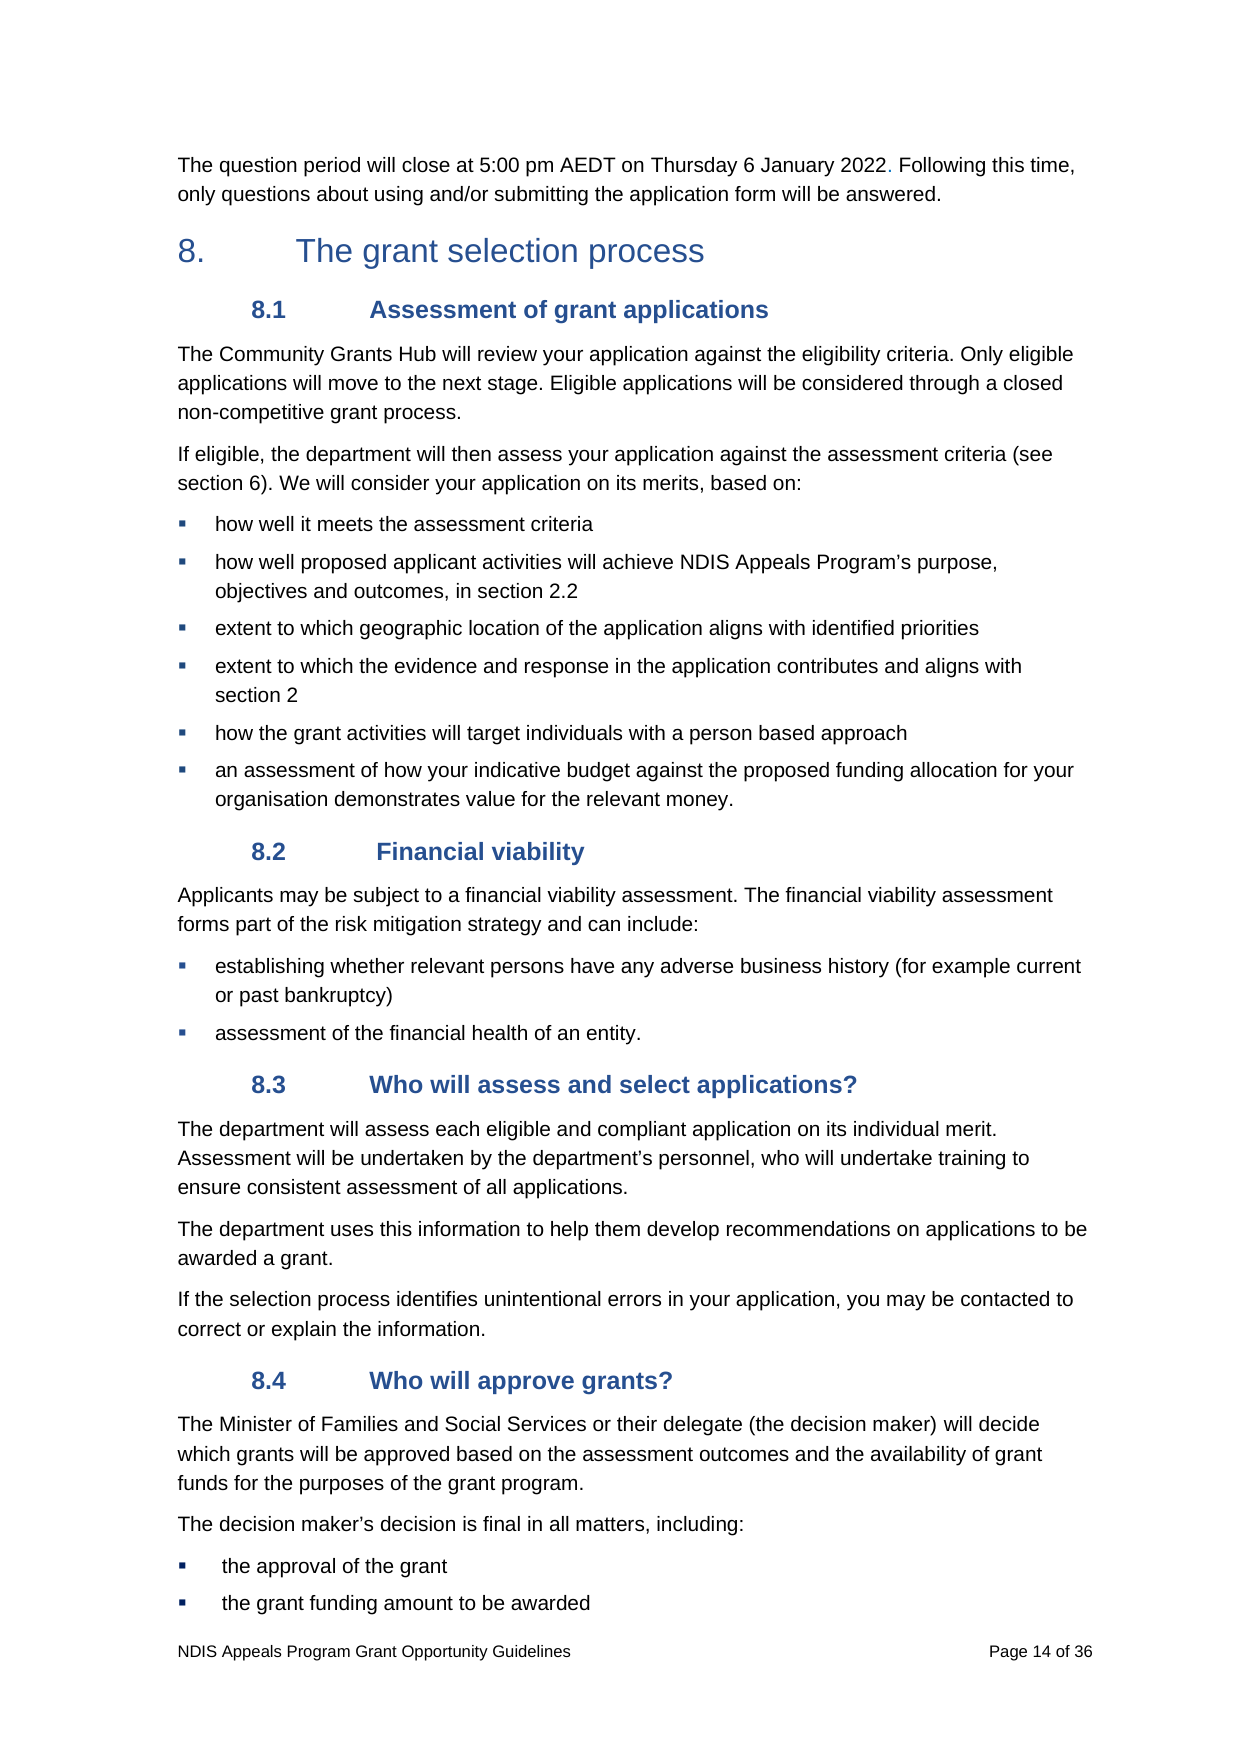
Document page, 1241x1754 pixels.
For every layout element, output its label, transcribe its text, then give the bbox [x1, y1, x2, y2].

list the approval of the grant [177, 1549, 1092, 1578]
list the grant funding amount to be awarded [177, 1586, 1092, 1615]
text Applicants may be subject to a financial viability assessment. The financial viability assessment forms part of the risk mitigation strategy and can include: [177, 878, 1092, 936]
subtitle Financial viability [251, 836, 1092, 865]
text The Community Grants Hub will review your application against the eligibility criteria. Only eligible applications will move to the next stage. Eligible applications will be considered through a closed non-competitive grant process. [177, 336, 1092, 424]
list extent to which the evidence and response in the application contributes and aligns with section 2 [177, 649, 1092, 707]
text The decision maker’s decision is final in all matters, including: [177, 1507, 1092, 1536]
list how well proposed applicant activities will achieve NDIS Appeals Program’s purpose, objectives and outcomes, in section 2.2 [177, 544, 1092, 603]
list assessment of the financial health of an entity. [177, 1015, 1092, 1044]
list how well it meets the assessment criteria [177, 507, 1092, 536]
subtitle Assessment of grant applications [251, 294, 1092, 324]
list how the grant activities will target individuals with a person based approach [177, 715, 1092, 744]
text The department will assess each eligible and compliant application on its individual merit. Assessment will be undertaken by the department’s personnel, who will undertake training to ensure consistent assessment of all applications. [177, 1111, 1092, 1199]
subtitle The grant selection process [177, 231, 1092, 269]
text The question period will close at 5:00 pm AEDT on Thursday 6 January 2022. Following this time, only questions about using and/or submitting the application form will be answered. [177, 148, 1092, 206]
list extent to which geographic location of the application aligns with identified priorities [177, 611, 1092, 640]
subtitle Who will approve grants? [251, 1365, 1092, 1394]
text If eligible, the department will then assess your application against the assessment criteria (see section 6). We will consider your application on its merits, based on: [177, 436, 1092, 494]
text If the selection process identifies unintentional errors in your application, you may be contacted to correct or explain the information. [177, 1282, 1092, 1340]
text The department uses this information to help them develop recommendations on applications to be awarded a grant. [177, 1211, 1092, 1269]
subtitle Who will assess and select applications? [251, 1069, 1092, 1099]
text The Minister of Families and Social Services or their delegate (the decision maker) will decide which grants will be approved based on the assessment outcomes and the availability of grant funds for the purposes of the grant program. [177, 1407, 1092, 1494]
list establishing whether relevant persons have any adverse business history (for example current or past bankruptcy) [177, 949, 1092, 1007]
list an assessment of how your indicative budget against the proposed funding allocation for your organisation demonstrates value for the relevant money. [177, 753, 1092, 811]
